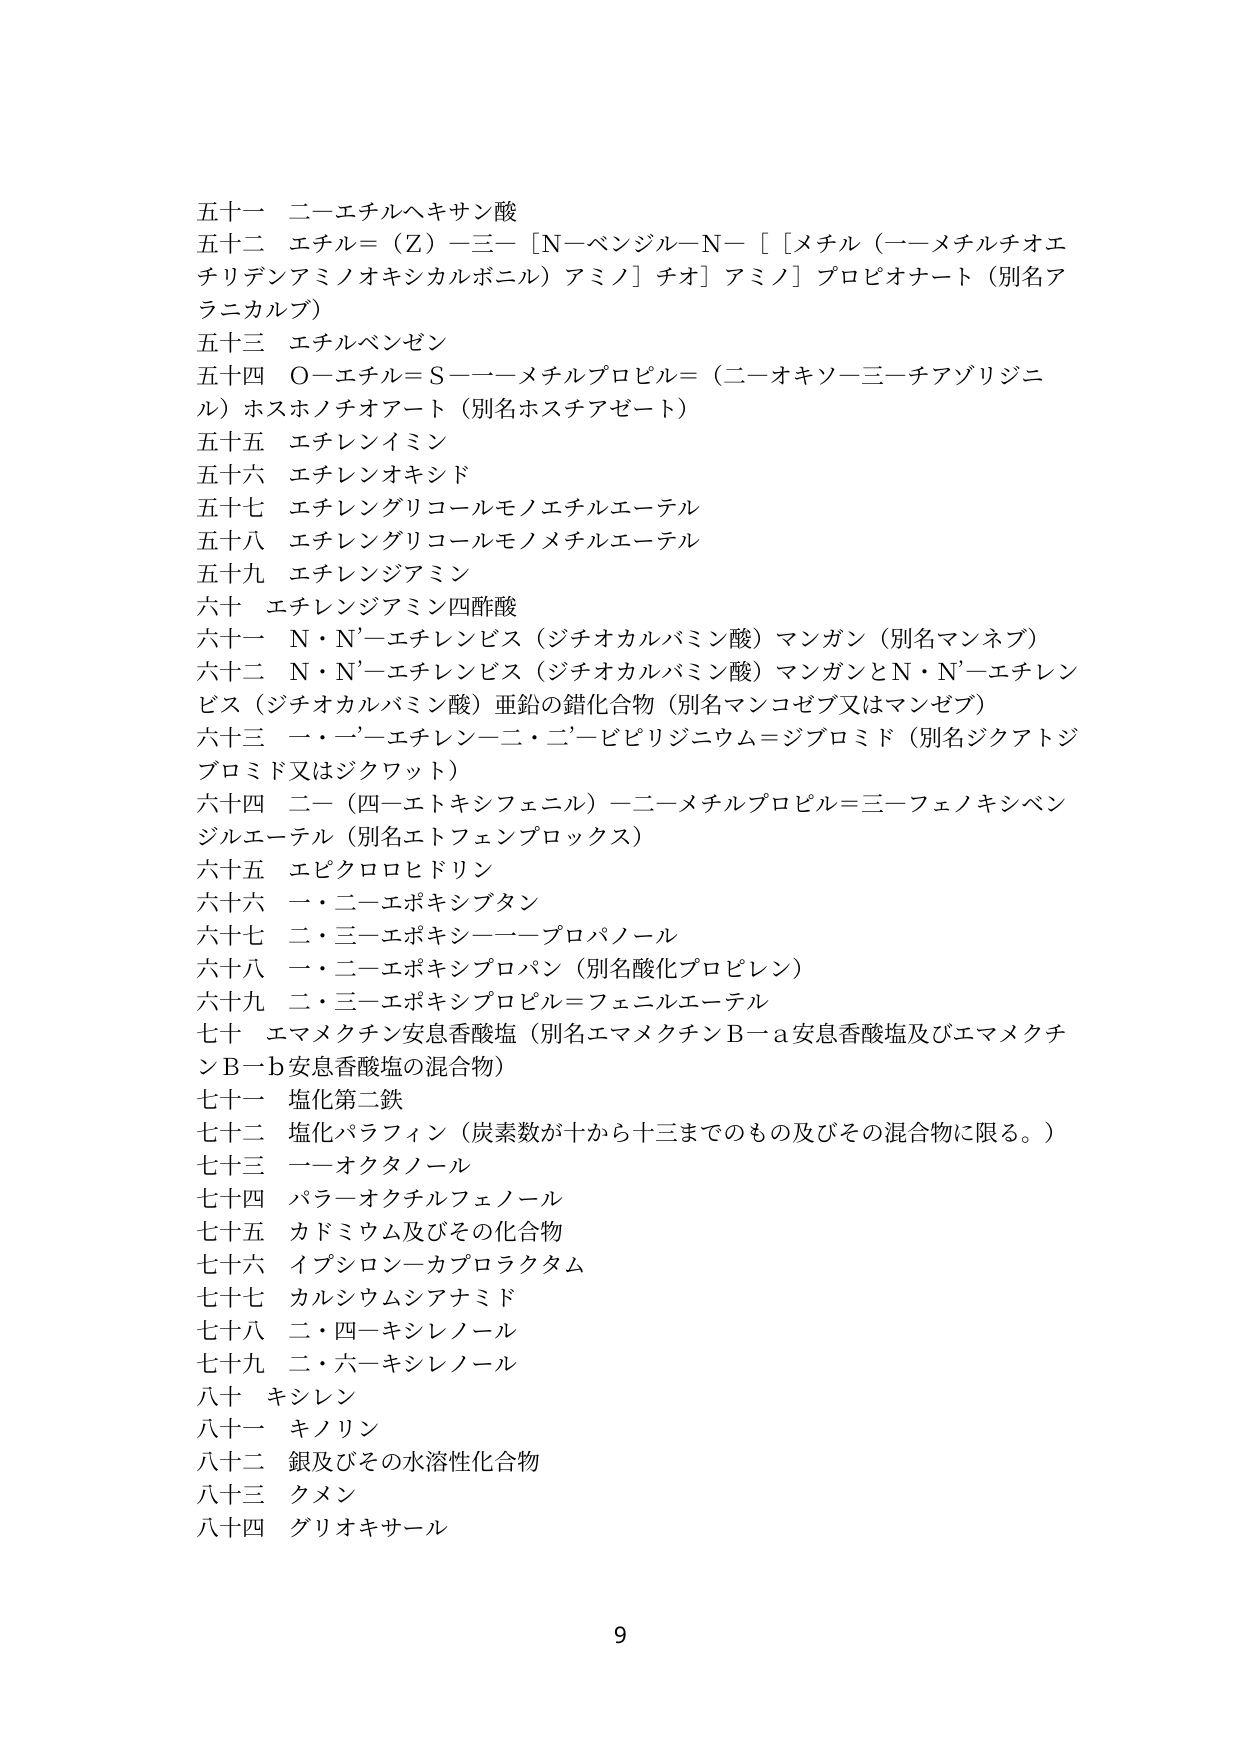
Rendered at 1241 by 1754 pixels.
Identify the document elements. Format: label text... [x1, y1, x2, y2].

table_cell 六十六 一・二―エポキシブタン [185, 885, 1091, 918]
table_cell 六十八 一・二―エポキシプロパン（別名酸化プロピレン） [185, 951, 1091, 984]
table_cell 五十一 二―エチルヘキサン酸 [185, 194, 1091, 227]
table_cell 六十一 Ｎ・Ｎ’―エチレンビス（ジチオカルバミン酸）マンガン（別名マンネブ） [185, 622, 1091, 654]
table_cell 五十九 エチレンジアミン [185, 556, 1091, 589]
table_cell 八十 キシレン [185, 1379, 1091, 1412]
table_cell 五十三 エチルベンゼン [185, 325, 1091, 358]
table_cell 七十六 イプシロン―カプロラクタム [185, 1247, 1091, 1280]
table_cell 五十七 エチレングリコールモノエチルエーテル [185, 490, 1091, 523]
table_cell 六十二 Ｎ・Ｎ’―エチレンビス（ジチオカルバミン酸）マンガンとＮ・Ｎ’―エチレンビス（ジチオカルバミン酸）亜鉛の錯化合物（別名マンコゼブ又はマンゼブ） [185, 655, 1091, 720]
table_cell 七十三 一―オクタノール [185, 1148, 1091, 1181]
table_cell 五十二 エチル＝（Ｚ）―三―［Ｎ―ベンジル―Ｎ―［［メチル（一―メチルチオエチリデンアミノオキシカルボニル）アミノ］チオ］アミノ］プロピオナート（別名アラニカルブ） [185, 227, 1091, 325]
table_cell 八十三 クメン [185, 1478, 1091, 1510]
table_cell 八十二 銀及びその水溶性化合物 [185, 1445, 1091, 1477]
table_cell 六十九 二・三―エポキシプロピル＝フェニルエーテル [185, 984, 1091, 1017]
table_cell 七十二 塩化パラフィン（炭素数が十から十三までのもの及びその混合物に限る。） [185, 1115, 1091, 1148]
table_cell 五十四 Ｏ―エチル＝Ｓ―一―メチルプロピル＝（二―オキソ―三―チアゾリジニル）ホスホノチオアート（別名ホスチアゼート） [185, 358, 1091, 424]
table_cell 七十 エマメクチン安息香酸塩（別名エマメクチンＢ一ａ安息香酸塩及びエマメクチンＢ一ｂ安息香酸塩の混合物） [185, 1017, 1091, 1082]
table_cell 五十六 エチレンオキシド [185, 457, 1091, 490]
table_cell 六十三 一・一’―エチレン―二・二’―ビピリジニウム＝ジブロミド（別名ジクアトジブロミド又はジクワット） [185, 720, 1091, 786]
table_cell 六十四 二―（四―エトキシフェニル）―二―メチルプロピル＝三―フェノキシベンジルエーテル（別名エトフェンプロックス） [185, 786, 1091, 852]
table_cell 八十一 キノリン [185, 1412, 1091, 1444]
table_cell 六十 エチレンジアミン四酢酸 [185, 589, 1091, 622]
table_cell 六十七 二・三―エポキシ―一―プロパノール [185, 918, 1091, 951]
table_cell 八十四 グリオキサール [185, 1510, 1091, 1543]
table_cell 七十五 カドミウム及びその化合物 [185, 1214, 1091, 1247]
table_cell 七十七 カルシウムシアナミド [185, 1280, 1091, 1313]
table_cell 七十九 二・六―キシレノール [185, 1346, 1091, 1379]
table_cell 七十一 塩化第二鉄 [185, 1083, 1091, 1115]
table_cell 五十八 エチレングリコールモノメチルエーテル [185, 523, 1091, 556]
table_cell 五十五 エチレンイミン [185, 424, 1091, 457]
table_cell 六十五 エピクロロヒドリン [185, 852, 1091, 885]
table_cell 七十四 パラ―オクチルフェノール [185, 1181, 1091, 1214]
table_cell 七十八 二・四―キシレノール [185, 1313, 1091, 1346]
